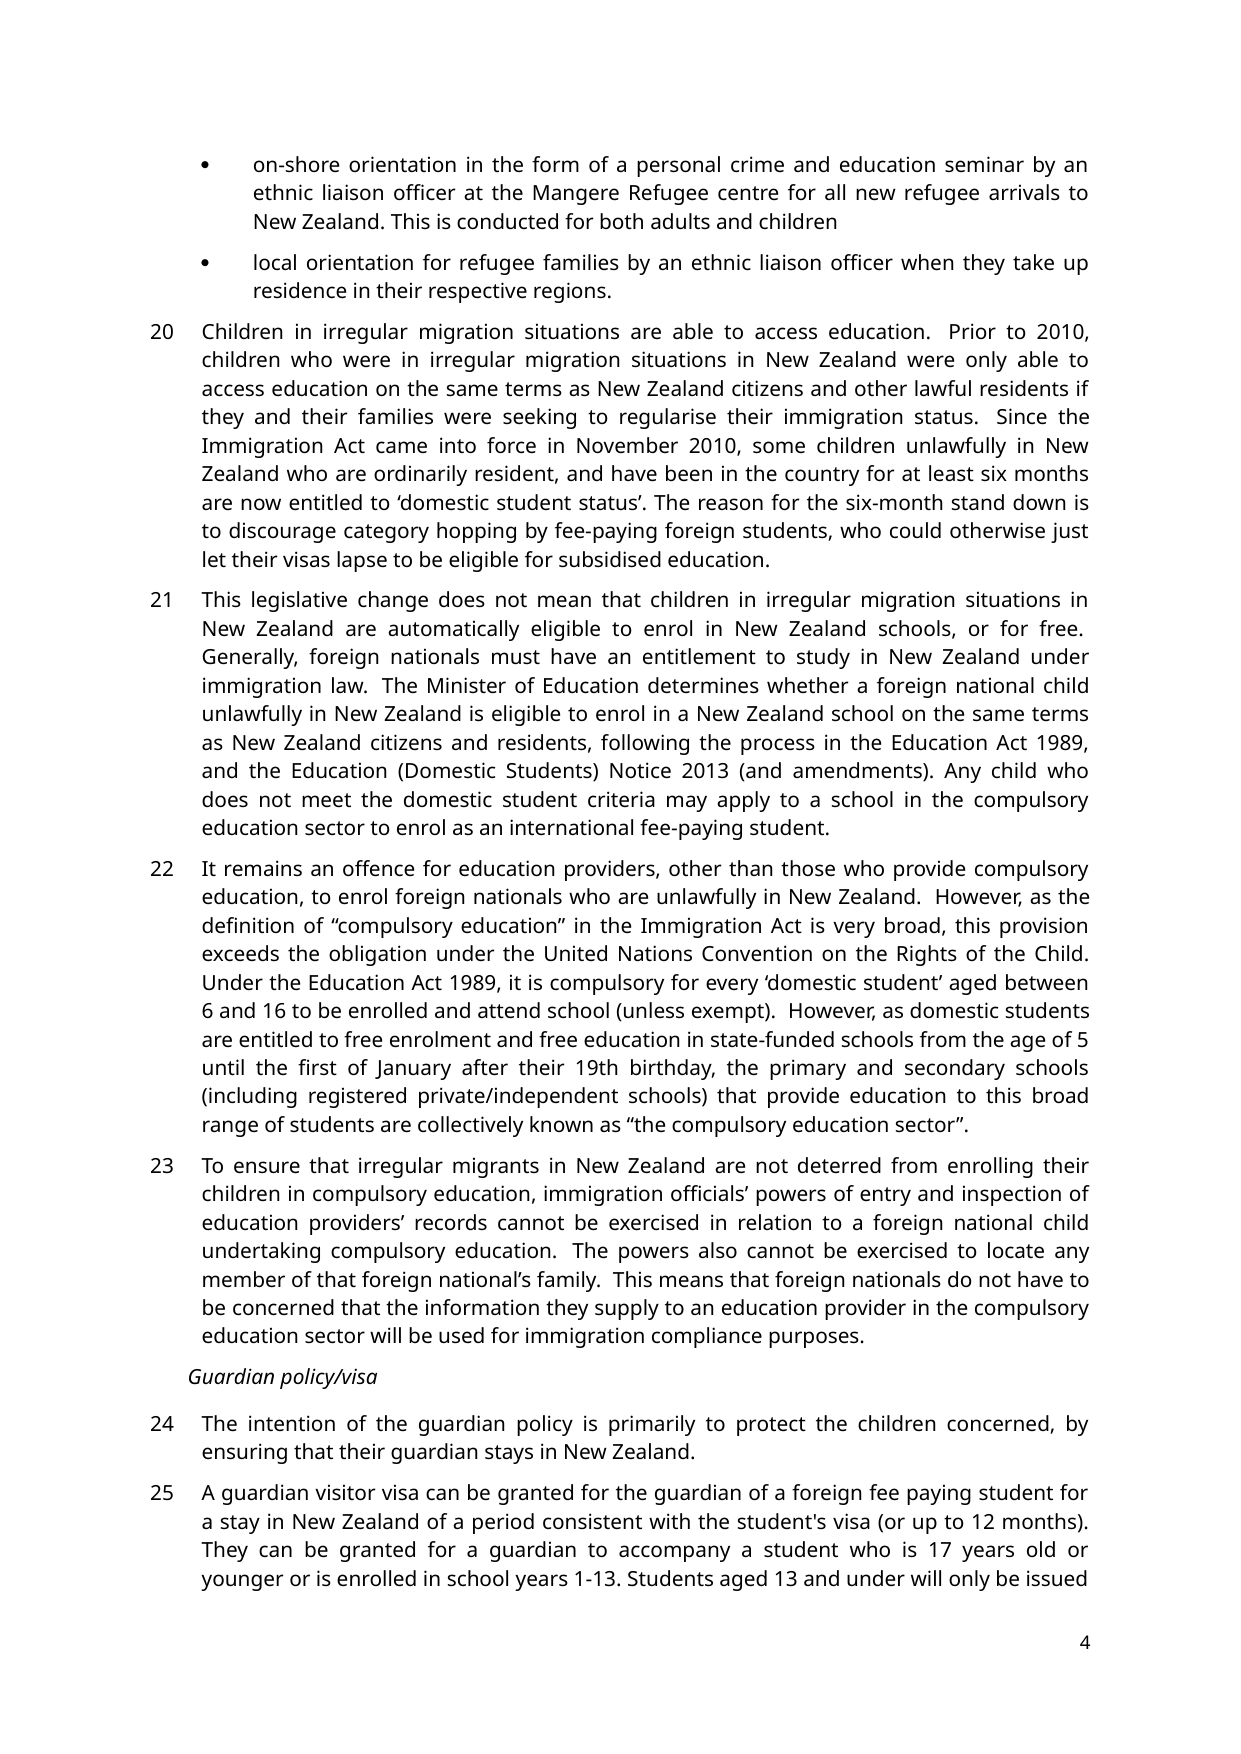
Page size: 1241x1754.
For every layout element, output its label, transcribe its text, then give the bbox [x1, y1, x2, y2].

text This legislative change does not mean that children in irregular migration situations in New Zealand are automatically eligible to enrol in New Zealand schools, or for free. Generally, foreign nationals must have an entitlement to study in New Zealand under immigration law. The Minister of Education determines whether a foreign national child unlawfully in New Zealand is eligible to enrol in a New Zealand school on the same terms as New Zealand citizens and residents, following the process in the Education Act 1989, and the Education (Domestic Students) Notice 2013 (and amendments). Any child who does not meet the domestic student criteria may apply to a school in the compulsory education sector to enrol as an international fee-paying student. [150, 586, 1090, 842]
text The intention of the guardian policy is primarily to protect the children concerned, by ensuring that their guardian stays in New Zealand. [150, 1409, 1090, 1466]
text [150, 1478, 1090, 1592]
text Guardian policy/visa [150, 1362, 1090, 1391]
list on-shore orientation in the form of a personal crime and education seminar by an ethnic liaison officer at the Mangere Refugee centre for all new refugee arrivals to New Zealand. This is conducted for both adults and children [201, 150, 1090, 235]
text It remains an offence for education providers, other than those who provide compulsory education, to enrol foreign nationals who are unlawfully in New Zealand. However, as the definition of “compulsory education” in the Immigration Act is very broad, this provision exceeds the obligation under the United Nations Convention on the Rights of the Child. Under the Education Act 1989, it is compulsory for every ‘domestic student’ aged between 6 and 16 to be enrolled and attend school (unless exempt). However, as domestic students are entitled to free enrolment and free education in state-funded schools from the age of 5 until the first of January after their 19th birthday, the primary and secondary schools (including registered private/independent schools) that provide education to this broad range of students are collectively known as “the compulsory education sector”. [150, 854, 1090, 1138]
text Children in irregular migration situations are able to access education. Prior to 2010, children who were in irregular migration situations in New Zealand were only able to access education on the same terms as New Zealand citizens and other lawful residents if they and their families were seeking to regularise their immigration status. Since the Immigration Act came into force in November 2010, some children unlawfully in New Zealand who are ordinarily resident, and have been in the country for at least six months are now entitled to ‘domestic student status’. The reason for the six-month stand down is to discourage category hopping by fee-paying foreign students, who could otherwise just let their visas lapse to be eligible for subsidised education. [150, 317, 1090, 573]
text To ensure that irregular migrants in New Zealand are not deterred from enrolling their children in compulsory education, immigration officials’ powers of entry and inspection of education providers’ records cannot be exercised in relation to a foreign national child undertaking compulsory education. The powers also cannot be exercised to locate any member of that foreign national’s family. This means that foreign nationals do not have to be concerned that the information they supply to an education provider in the compulsory education sector will be used for immigration compliance purposes. [150, 1151, 1090, 1350]
list local orientation for refugee families by an ethnic liaison officer when they take up residence in their respective regions. [201, 248, 1090, 305]
